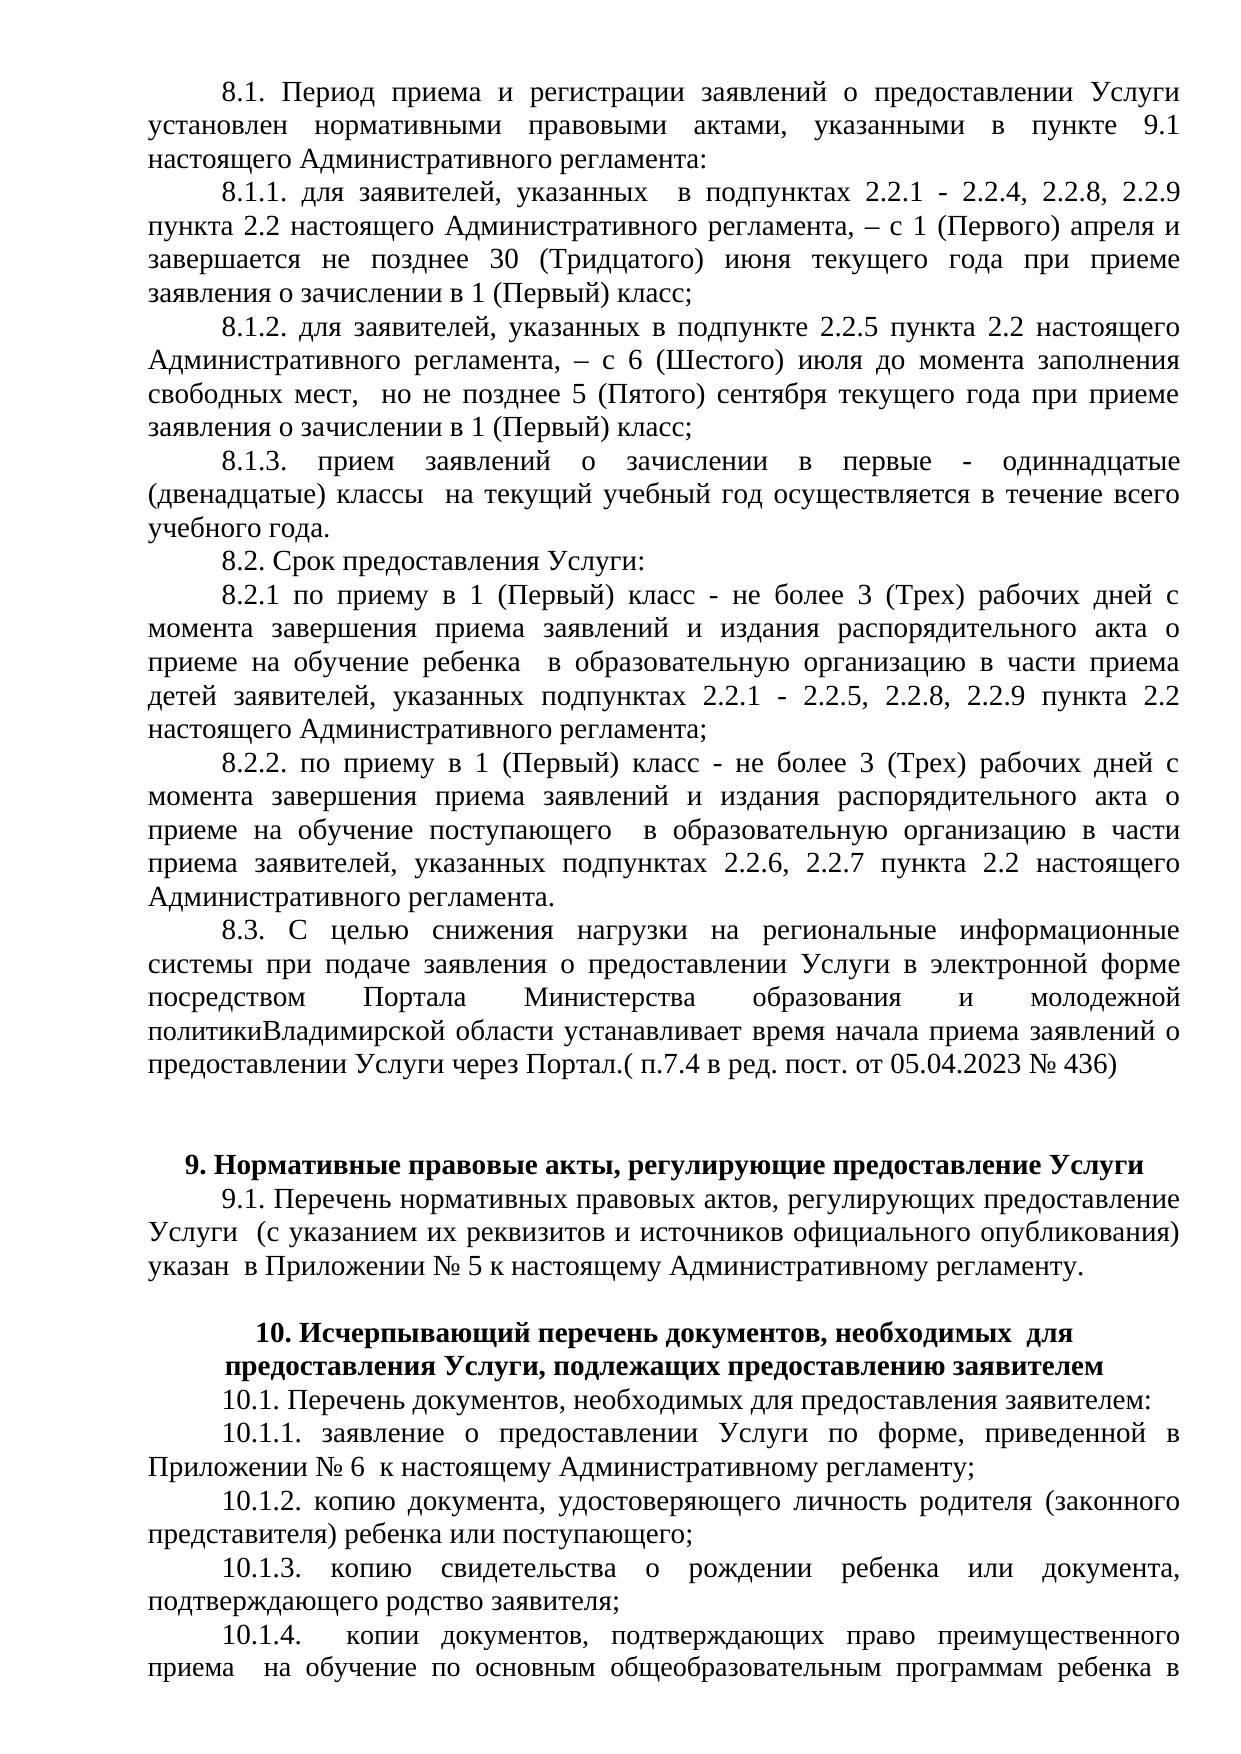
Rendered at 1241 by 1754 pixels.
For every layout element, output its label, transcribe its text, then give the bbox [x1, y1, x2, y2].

text 9. Нормативные правовые акты, регулирующие предоставление Услуги [148, 1147, 1181, 1181]
text 9.1. Перечень нормативных правовых актов, регулирующих предоставление Услуги (с указанием их реквизитов и источников официального опубликования) указан в Приложении № 5 к настоящему Административному регламенту. [148, 1181, 1181, 1281]
text 8.2.1 по приему в 1 (Первый) класс - не более 3 (Трех) рабочих дней с момента завершения приема заявлений и издания распорядительного акта о приеме на обучение ребенка в образовательную организацию в части приема детей заявителей, указанных подпунктах 2.2.1 - 2.2.5, 2.2.8, 2.2.9 пункта 2.2 настоящего Административного регламента; [148, 577, 1181, 745]
text 8.1. Период приема и регистрации заявлений о предоставлении Услуги установлен нормативными правовыми актами, указанными в пункте 9.1 настоящего Административного регламента: [148, 74, 1181, 174]
text 10.1.2. копию документа, удостоверяющего личность родителя (законного представителя) ребенка или поступающего; [148, 1483, 1181, 1550]
text 8.2.2. по приему в 1 (Первый) класс - не более 3 (Трех) рабочих дней с момента завершения приема заявлений и издания распорядительного акта о приеме на обучение поступающего в образовательную организацию в части приема заявителей, указанных подпунктах 2.2.6, 2.2.7 пункта 2.2 настоящего Административного регламента. [148, 745, 1181, 912]
text 8.1.3. прием заявлений о зачислении в первые - одиннадцатые (двенадцатые) классы на текущий учебный год осуществляется в течение всего учебного года. [148, 443, 1181, 543]
text 8.2. Срок предоставления Услуги: [148, 543, 1181, 577]
text 10.1.1. заявление о предоставлении Услуги по форме, приведенной в Приложении № 6 к настоящему Административному регламенту; [148, 1416, 1181, 1483]
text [148, 1617, 1181, 1683]
text 8.3. С целью снижения нагрузки на региональные информационные системы при подаче заявления о предоставлении Услуги в электронной форме посредством Портала Министерства образования и молодежной политикиВладимирской области устанавливает время начала приема заявлений о предоставлении Услуги через Портал.( п.7.4 в ред. пост. от 05.04.2023 № 436) [148, 912, 1181, 1080]
text 10.1.3. копию свидетельства о рождении ребенка или документа, подтверждающего родство заявителя; [148, 1550, 1181, 1617]
text 8.1.1. для заявителей, указанных в подпунктах 2.2.1 - 2.2.4, 2.2.8, 2.2.9 пункта 2.2 настоящего Административного регламента, – с 1 (Первого) апреля и завершается не позднее 30 (Тридцатого) июня текущего года при приеме заявления о зачислении в 1 (Первый) класс; [148, 174, 1181, 309]
text 10. Исчерпывающий перечень документов, необходимых для предоставления Услуги, подлежащих предоставлению заявителем [148, 1315, 1181, 1382]
text 8.1.2. для заявителей, указанных в подпункте 2.2.5 пункта 2.2 настоящего Административного регламента, – с 6 (Шестого) июля до момента заполнения свободных мест, но не позднее 5 (Пятого) сентября текущего года при приеме заявления о зачислении в 1 (Первый) класс; [148, 309, 1181, 443]
text 10.1. Перечень документов, необходимых для предоставления заявителем: [148, 1382, 1181, 1416]
